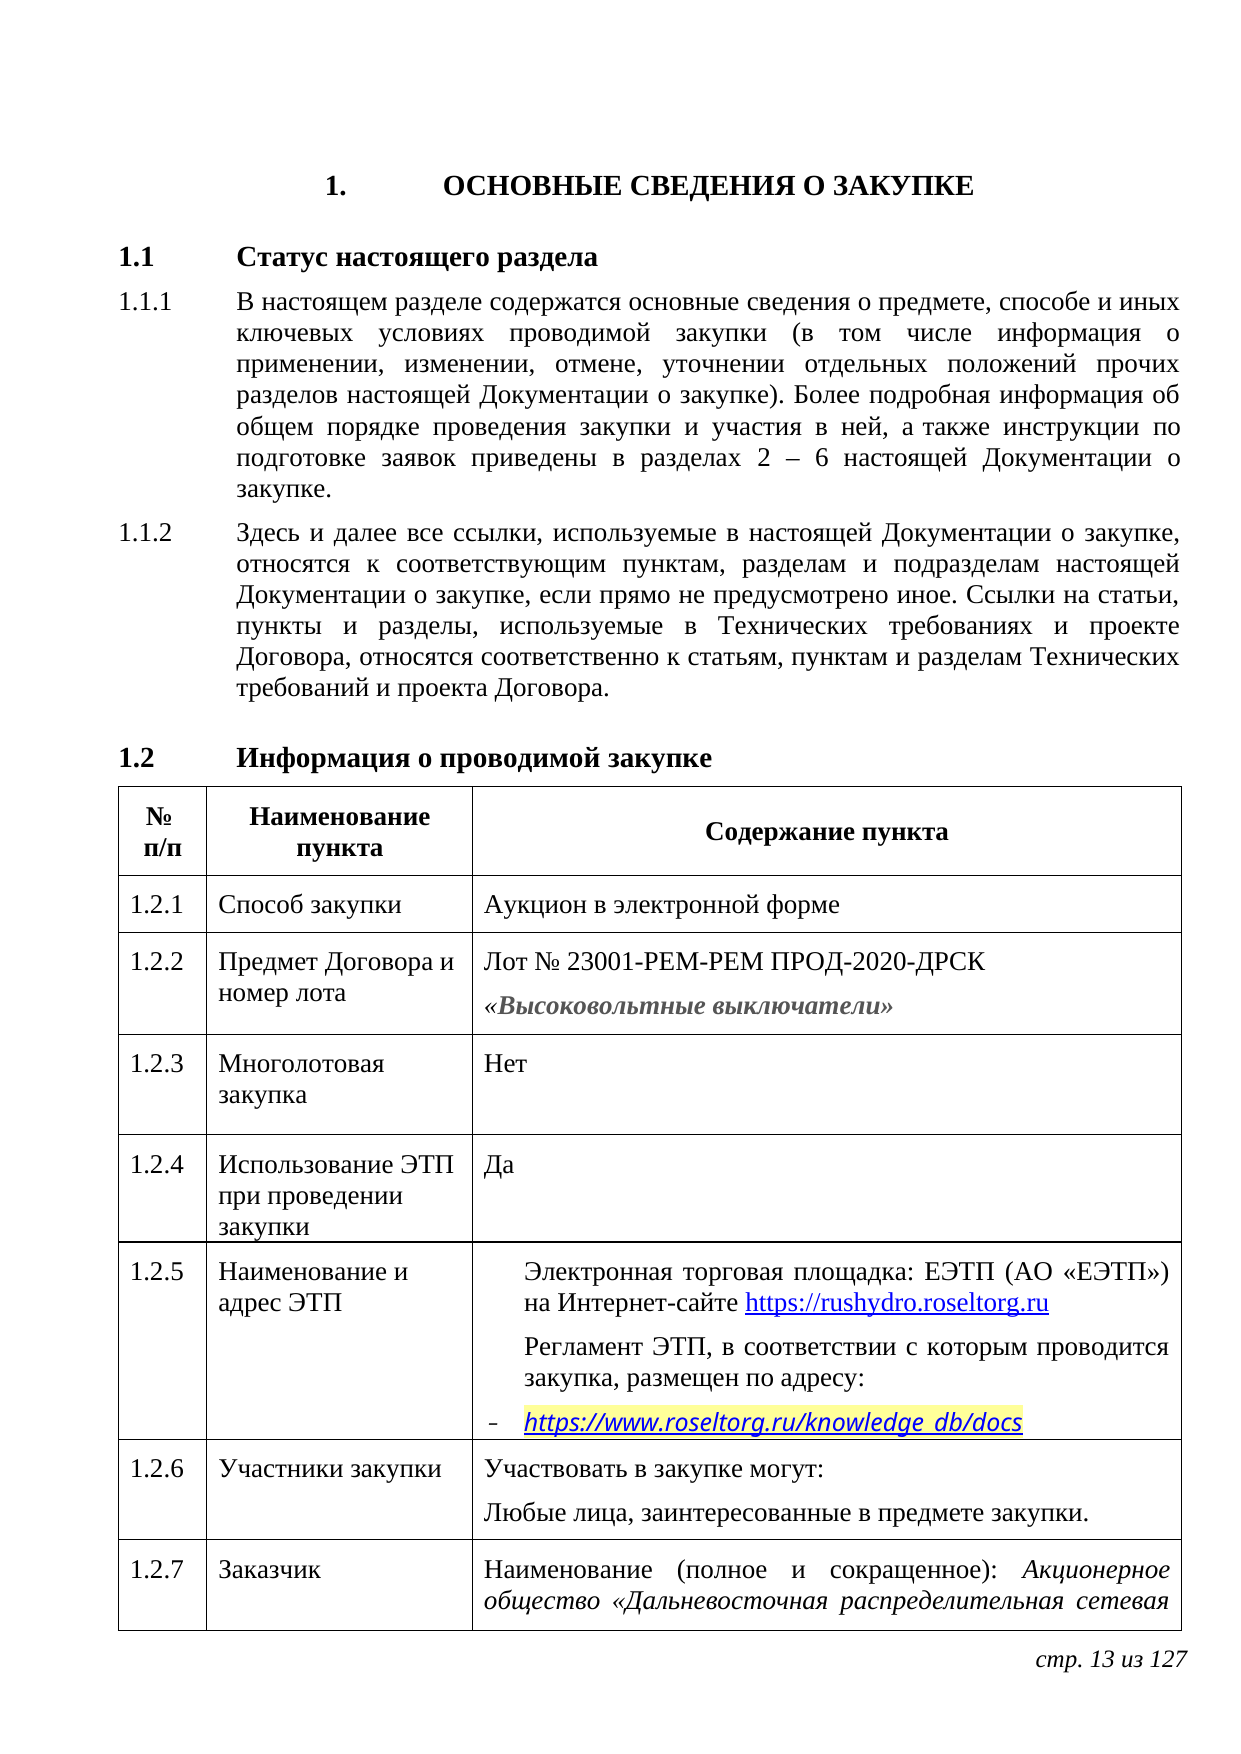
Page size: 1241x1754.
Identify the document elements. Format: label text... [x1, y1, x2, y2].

subtitle Информация о проводимой закупке [118, 740, 1181, 774]
table_cell [119, 1440, 206, 1539]
subtitle ОСНОВНЫЕ СВЕДЕНИЯ О ЗАКУПКЕ [118, 168, 1181, 202]
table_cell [473, 1540, 1181, 1630]
table_cell Аукцион в электронной форме [473, 876, 1181, 932]
table_cell [119, 933, 206, 1033]
table_cell Способ закупки [207, 876, 472, 932]
table_cell [119, 1540, 206, 1630]
subtitle Статус настоящего раздела [118, 239, 1181, 273]
list В настоящем разделе содержатся основные сведения о предмете, способе и иных ключевых условиях проводимой закупки (в том числе информация о применении, изменении, отмене, уточнении отдельных положений прочих разделов настоящей Документации о закупке). Более подробная информация об общем порядке проведения закупки и участия в ней, а также инструкции по подготовке заявок приведены в разделах 2 – 6 настоящей Документации о закупке. [118, 285, 1181, 503]
table_cell Участники закупки [207, 1440, 472, 1539]
table_cell Наименование и адрес ЭТП [207, 1243, 472, 1438]
table_cell [119, 876, 206, 932]
table_cell Участвовать в закупке могут: Любые лица, заинтересованные в предмете закупки. [473, 1440, 1181, 1539]
table_cell Электронная торговая площадка: ЕЭТП (АО «ЕЭТП») на Интернет-сайте https://rushydro.roseltorg.ru Регламент ЭТП, в соответствии с которым проводится закупка, размещен по адресу: https://www.roseltorg.ru/knowledge_db/docs [473, 1243, 1181, 1438]
table_header Наименование пункта [207, 787, 472, 874]
table_cell [119, 1035, 206, 1134]
table_header № п/п [119, 787, 206, 874]
table_cell [119, 1243, 206, 1438]
table_cell Нет [473, 1035, 1181, 1134]
table_cell [119, 1135, 206, 1241]
table_header Содержание пункта [473, 787, 1181, 874]
table_cell Заказчик [207, 1540, 472, 1630]
text Здесь и далее все ссылки, используемые в настоящей Документации о закупке, относятся к соответствующим пунктам, разделам и подразделам настоящей Документации о закупке, если прямо не предусмотрено иное. Ссылки на статьи, пункты и разделы, используемые в Технических требованиях и проекте Договора, относятся соответственно к статьям, пунктам и разделам Технических требований и проекта Договора. [118, 516, 1181, 703]
table_cell Лот № 23001-РЕМ-РЕМ ПРОД-2020-ДРСК «Высоковольтные выключатели» [473, 933, 1181, 1033]
table_cell Да [473, 1135, 1181, 1241]
table_cell Предмет Договора и номер лота [207, 933, 472, 1033]
table_cell Многолотовая закупка [207, 1035, 472, 1134]
table_cell Использование ЭТП при проведении закупки [207, 1135, 472, 1241]
